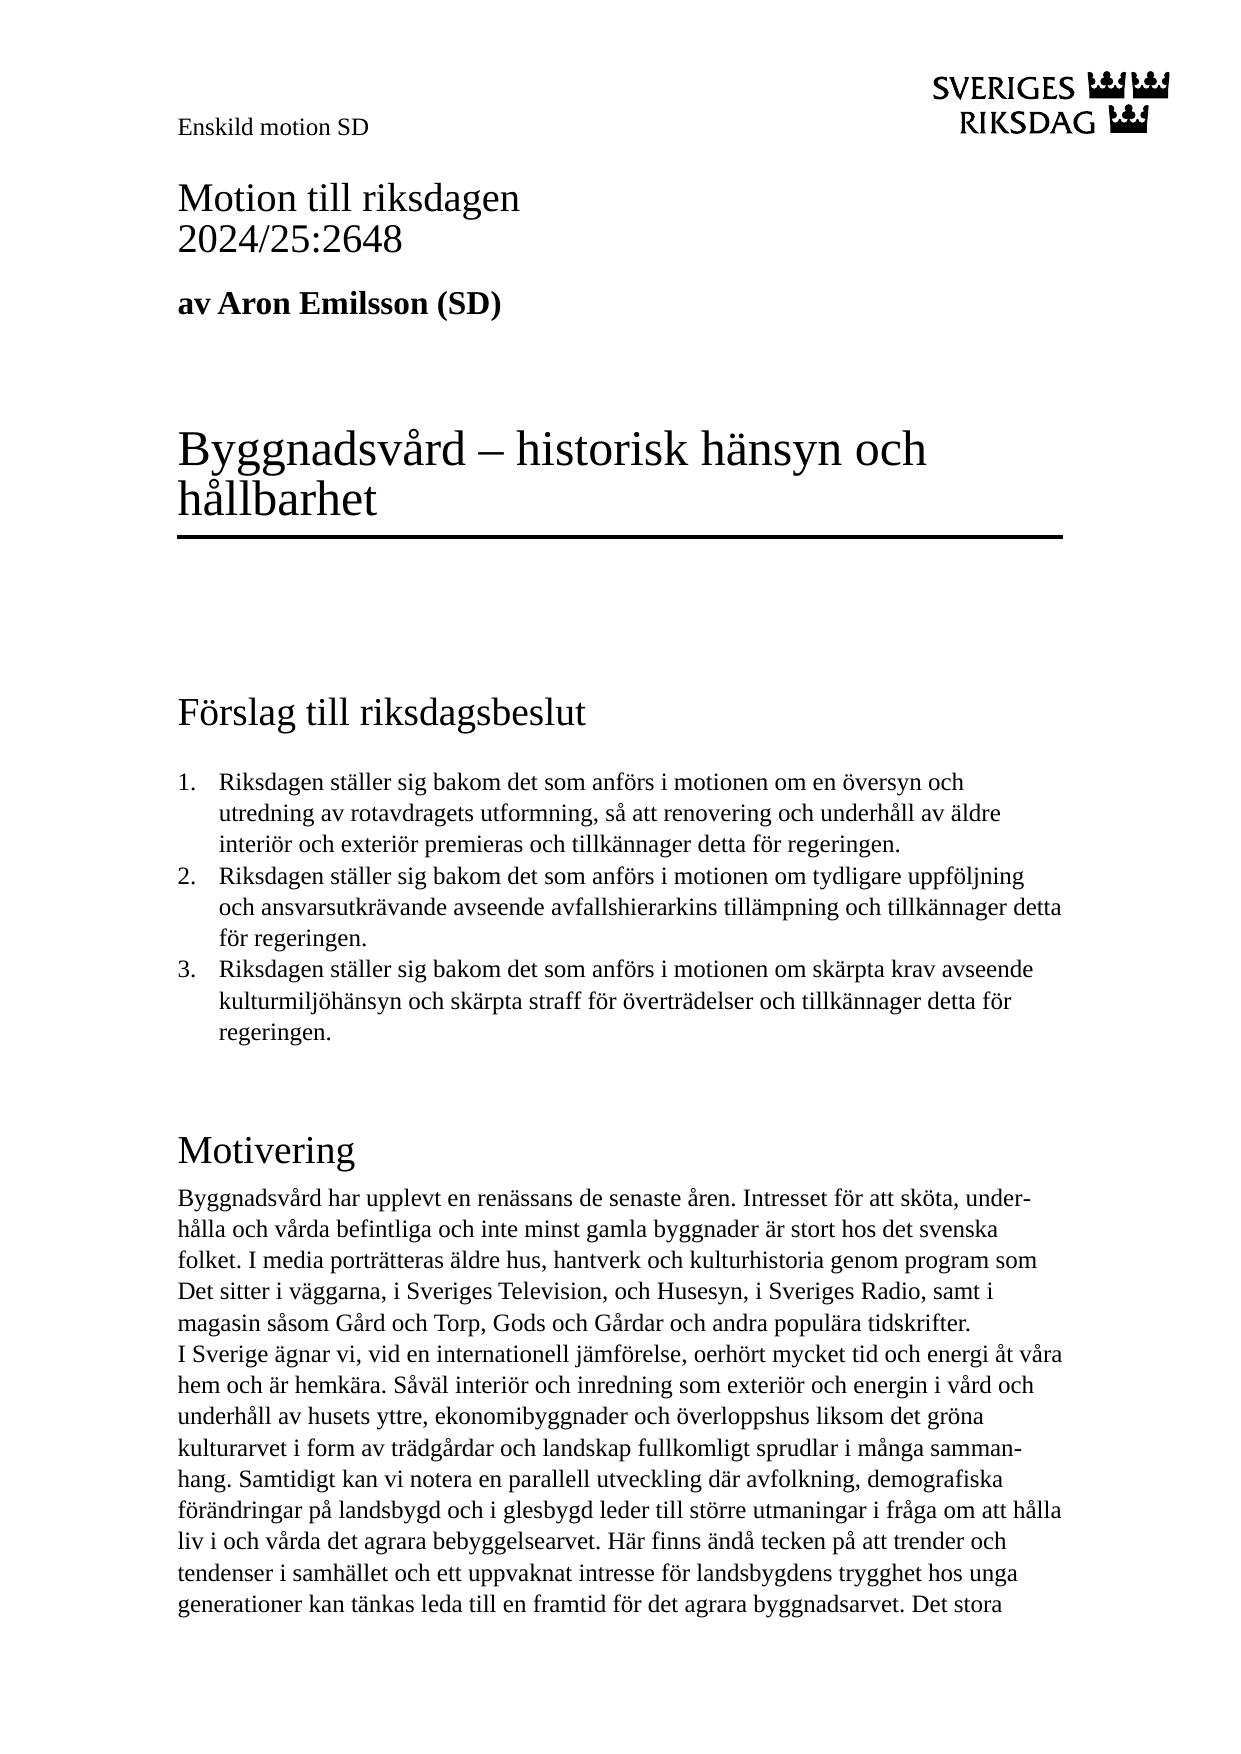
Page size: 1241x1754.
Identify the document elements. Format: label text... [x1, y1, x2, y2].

text Byggnadsvård har upplevt en renässans de senaste åren. Intresset för att sköta, underhålla och vårda befintliga och inte minst gamla byggnader är stort hos det svenska folket. I media porträtteras äldre hus, hantverk och kulturhistoria genom program som Det sitter i väggarna, i Sveriges Television, och Husesyn, i Sveriges Radio, samt i magasin såsom Gård och Torp, Gods och Gårdar och andra populära tidskrifter. [177, 1180, 1063, 1336]
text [177, 1336, 1063, 1618]
